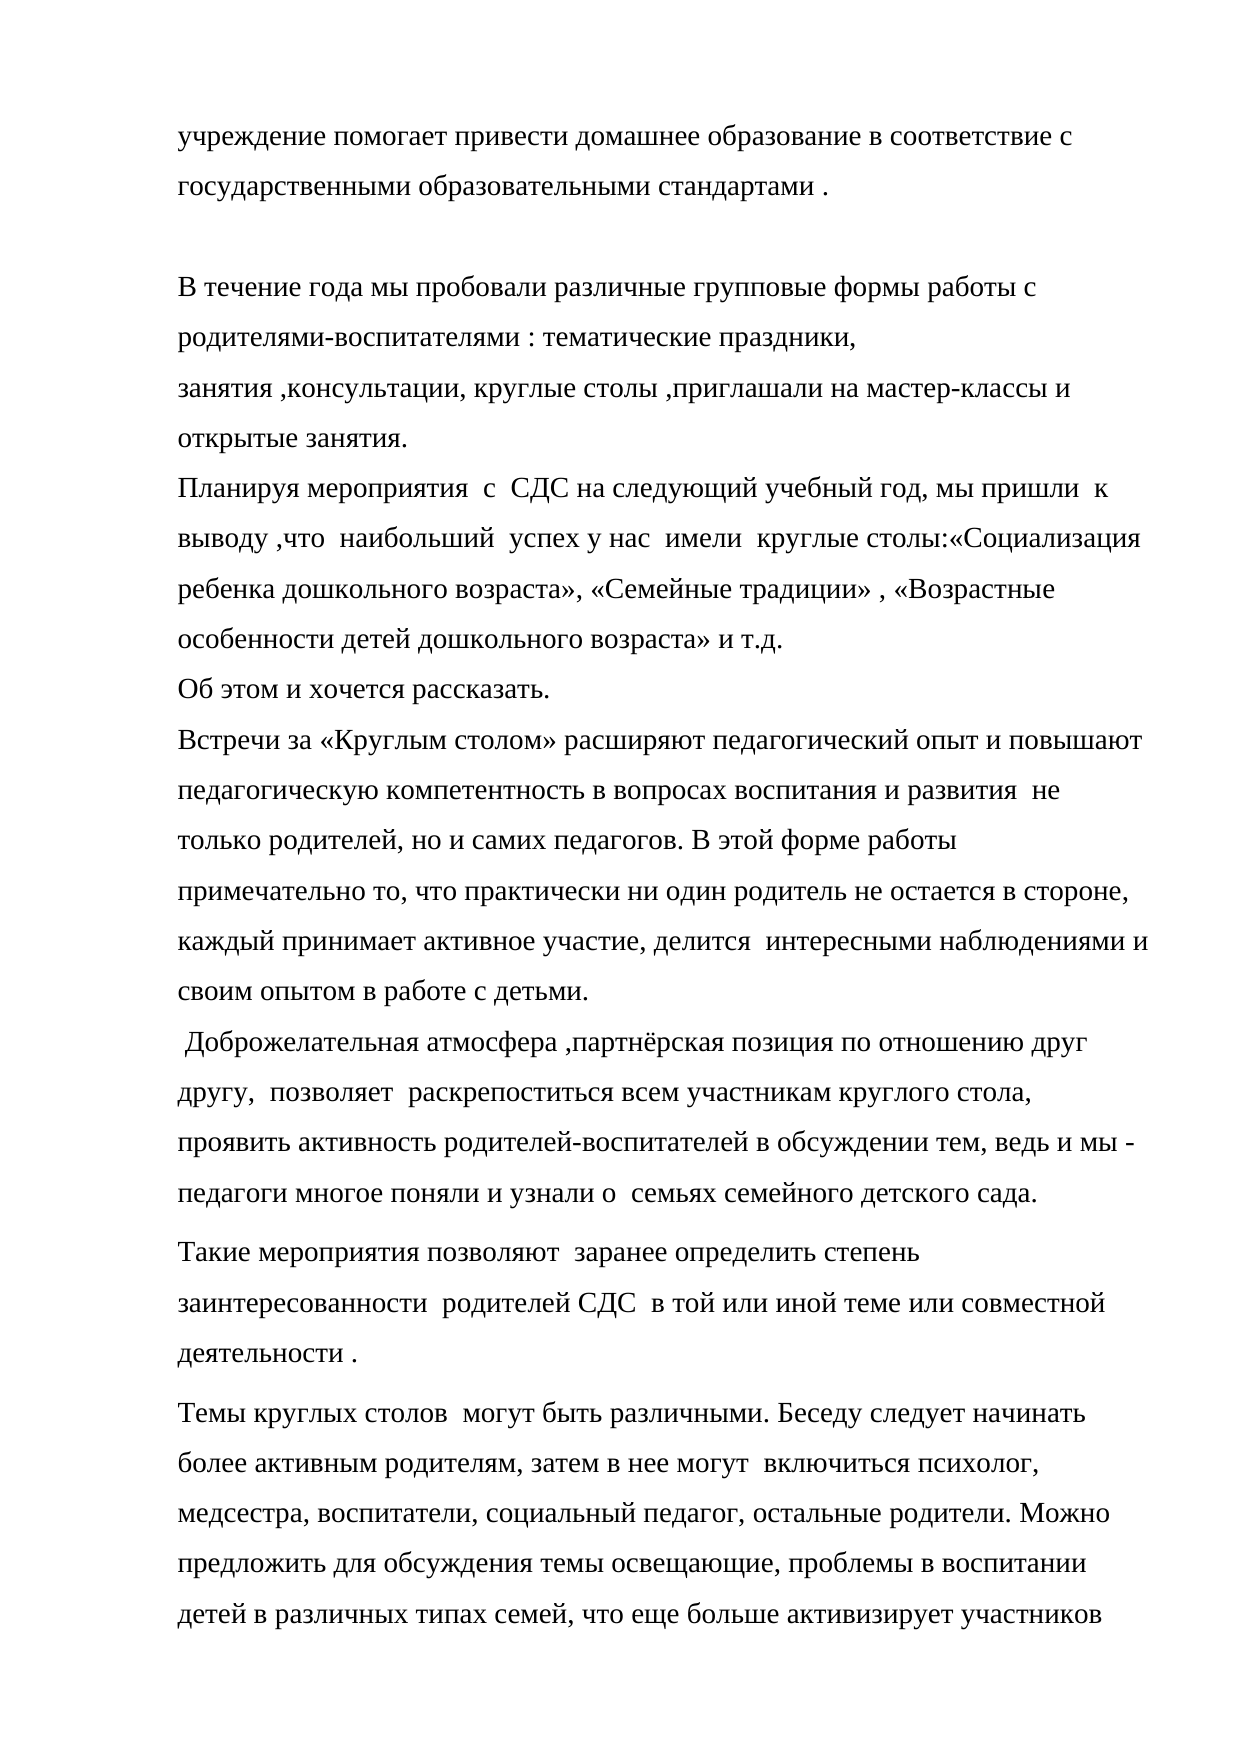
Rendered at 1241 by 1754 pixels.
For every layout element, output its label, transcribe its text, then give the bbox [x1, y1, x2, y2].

text Планируя мероприятия с СДС на следующий учебный год, мы пришли к выводу ,что наибольший успех у нас имели круглые столы:«Социализация ребенка дошкольного возраста», «Семейные традиции» , «Возрастные особенности детей дошкольного возраста» и т.д. [177, 470, 1152, 655]
text Об этом и хочется рассказать. [177, 672, 1152, 705]
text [177, 1395, 1152, 1629]
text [177, 118, 1152, 202]
text Доброжелательная атмосфера ,партнёрская позиция по отношению друг другу, позволяет раскрепоститься всем участникам круглого стола, проявить активность родителей-воспитателей в обсуждении тем, ведь и мы -педагоги многое поняли и узнали о семьях семейного детского сада. [177, 1024, 1152, 1208]
text Встречи за «Круглым столом» расширяют педагогический опыт и повышают педагогическую компетентность в вопросах воспитания и развития не только родителей, но и самих педагогов. В этой форме работы примечательно то, что практически ни один родитель не остается в стороне, каждый принимает активное участие, делится интересными наблюдениями и своим опытом в работе с детьми. [177, 722, 1152, 1007]
text Такие мероприятия позволяют заранее определить степень заинтересованности родителей СДС в той или иной теме или совместной деятельности . [177, 1234, 1152, 1368]
text В течение года мы пробовали различные групповые формы работы с родителями-воспитателями : тематические праздники, занятия ,консультации, круглые столы ,приглашали на мастер-классы и открытые занятия. [177, 269, 1152, 453]
